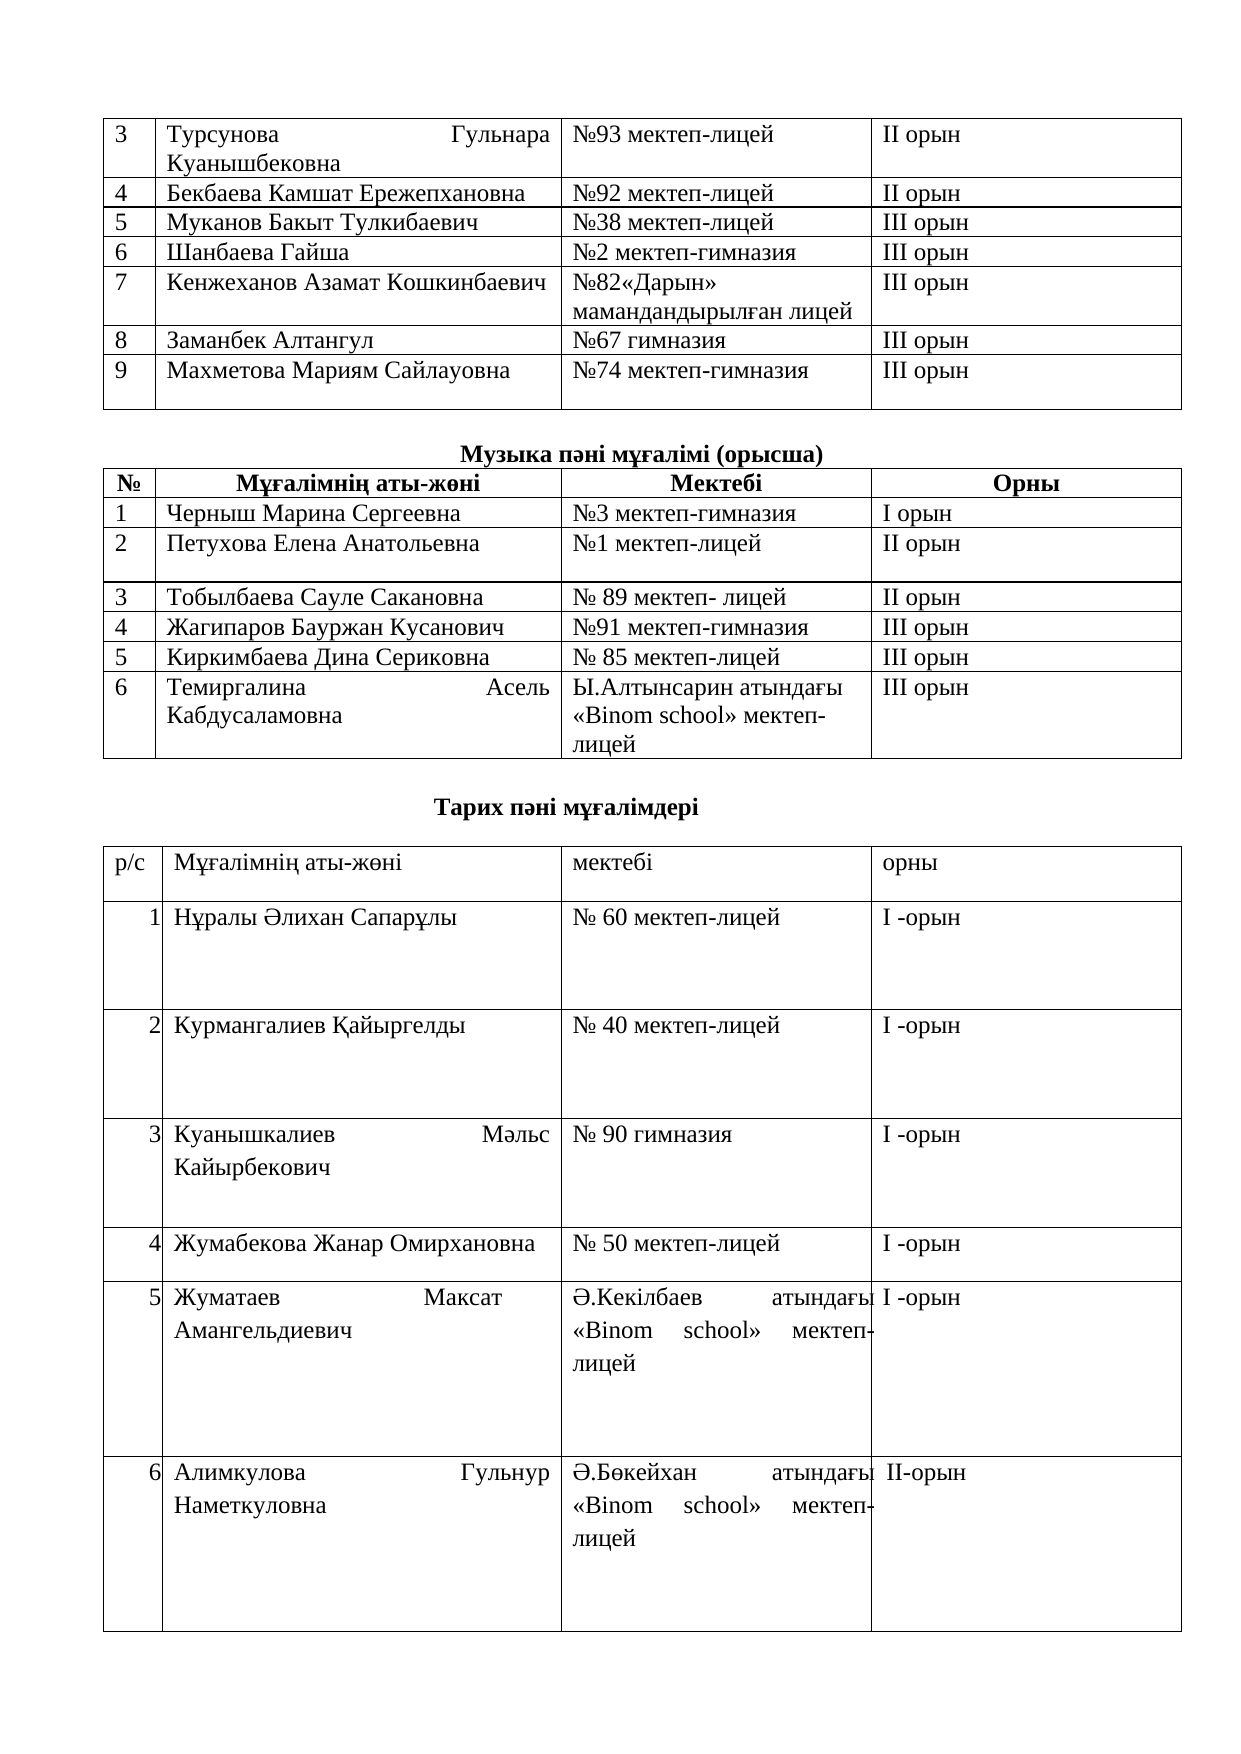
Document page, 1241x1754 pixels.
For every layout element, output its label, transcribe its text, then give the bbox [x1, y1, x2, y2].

table_cell 5 [104, 208, 155, 236]
table_cell ІІ орын [872, 178, 1181, 206]
table_cell Кенжеханов Азамат Кошкинбаевич [156, 267, 561, 324]
table_cell 4 [104, 1228, 162, 1281]
table_header мектебі [562, 847, 871, 901]
table_cell №3 мектеп-гимназия [562, 498, 871, 527]
table_cell Киркимбаева Дина Сериковна [156, 642, 561, 671]
table_cell Ә.Бөкейхан атындағы «Binom school» мектеп-лицей [562, 1457, 871, 1631]
table_cell 2 [104, 528, 155, 581]
table_cell I -орын [872, 902, 1181, 1009]
table_cell ІІ орын [872, 528, 1181, 581]
table_cell ІІІ орын [872, 237, 1181, 266]
table_cell 9 [104, 355, 155, 409]
table_header орны [872, 847, 1181, 901]
table_cell ІІ орын [872, 583, 1181, 611]
text Тарих пәні мұғалімдері [177, 792, 1152, 821]
table_cell II-орын [872, 1457, 1181, 1631]
table_header Мұғалімнің аты-жөні [156, 469, 561, 497]
table_cell Курмангалиев Қайыргелды [163, 1010, 561, 1118]
table_cell 5 [104, 642, 155, 671]
table_cell 1 [104, 498, 155, 527]
table_cell Куанышкалиев Мәльс Кайырбекович [163, 1119, 561, 1227]
table_header р/с [104, 847, 162, 901]
table_cell Махметова Мариям Сайлауовна [156, 355, 561, 409]
table_cell Черныш Марина Сергеевна [156, 498, 561, 527]
table_cell № 85 мектеп-лицей [562, 642, 871, 671]
table_cell № 50 мектеп-лицей [562, 1228, 871, 1281]
table_cell №74 мектеп-гимназия [562, 355, 871, 409]
table_cell №67 гимназия [562, 326, 871, 354]
table_cell I -орын [872, 1010, 1181, 1118]
table_cell Шанбаева Гайша [156, 237, 561, 266]
table_cell I -орын [872, 1282, 1181, 1456]
table_cell ІІІ орын [872, 208, 1181, 236]
table_cell Алимкулова Гульнур Наметкуловна [163, 1457, 561, 1631]
table_cell №93 мектеп-лицей [562, 119, 871, 177]
table_cell 6 [104, 672, 155, 758]
table_cell 6 [104, 1457, 162, 1631]
table_cell №38 мектеп-лицей [562, 208, 871, 236]
table_cell ІІІ орын [872, 267, 1181, 324]
table_cell Бекбаева Камшат Ережепхановна [156, 178, 561, 206]
table_cell Жагипаров Бауржан Кусанович [156, 612, 561, 641]
table_cell Ы.Алтынсарин атындағы «Binom school» мектеп-лицей [562, 672, 871, 758]
table_cell 7 [104, 267, 155, 324]
table_cell 3 [104, 119, 155, 177]
table_cell 8 [104, 326, 155, 354]
text Музыка пәні мұғалімі (орысша) [132, 439, 1152, 467]
table_cell №92 мектеп-лицей [562, 178, 871, 206]
table_cell ІІІ орын [872, 642, 1181, 671]
table_cell 2 [104, 1010, 162, 1118]
table_cell № 40 мектеп-лицей [562, 1010, 871, 1118]
table_cell № 90 гимназия [562, 1119, 871, 1227]
table_cell 4 [104, 178, 155, 206]
table_cell 3 [104, 583, 155, 611]
table_header Орны [872, 469, 1181, 497]
table_cell №2 мектеп-гимназия [562, 237, 871, 266]
table_header № [104, 469, 155, 497]
table_cell №82«Дарын» мамандандырылған лицей [562, 267, 871, 324]
table_cell ІІІ орын [872, 355, 1181, 409]
table_cell Ә.Кекілбаев атындағы «Binom school» мектеп-лицей [562, 1282, 871, 1456]
table_cell 1 [104, 902, 162, 1009]
table_cell ІІ орын [872, 119, 1181, 177]
table_cell Муканов Бакыт Тулкибаевич [156, 208, 561, 236]
table_cell Жумабекова Жанар Омирхановна [163, 1228, 561, 1281]
table_header Мектебі [562, 469, 871, 497]
table_cell І орын [872, 498, 1181, 527]
table_cell I -орын [872, 1228, 1181, 1281]
table_cell Темиргалина Асель Кабдусаламовна [156, 672, 561, 758]
table_cell 6 [104, 237, 155, 266]
table_cell №1 мектеп-лицей [562, 528, 871, 581]
table_cell № 89 мектеп- лицей [562, 583, 871, 611]
table_cell Нұралы Әлихан Сапарұлы [163, 902, 561, 1009]
table_cell ІІІ орын [872, 672, 1181, 758]
table_header Мұғалімнің аты-жөні [163, 847, 561, 901]
table_cell 3 [104, 1119, 162, 1227]
table_cell ІІІ орын [872, 612, 1181, 641]
table_cell №91 мектеп-гимназия [562, 612, 871, 641]
table_cell Жуматаев Максат Амангельдиевич [163, 1282, 561, 1456]
table_cell 5 [104, 1282, 162, 1456]
table_cell Тобылбаева Сауле Сакановна [156, 583, 561, 611]
table_cell Заманбек Алтангул [156, 326, 561, 354]
table_cell № 60 мектеп-лицей [562, 902, 871, 1009]
table_cell Турсунова Гульнара Куанышбековна [156, 119, 561, 177]
table_cell Петухова Елена Анатольевна [156, 528, 561, 581]
table_cell ІІІ орын [872, 326, 1181, 354]
table_cell I -орын [872, 1119, 1181, 1227]
table_cell 4 [104, 612, 155, 641]
